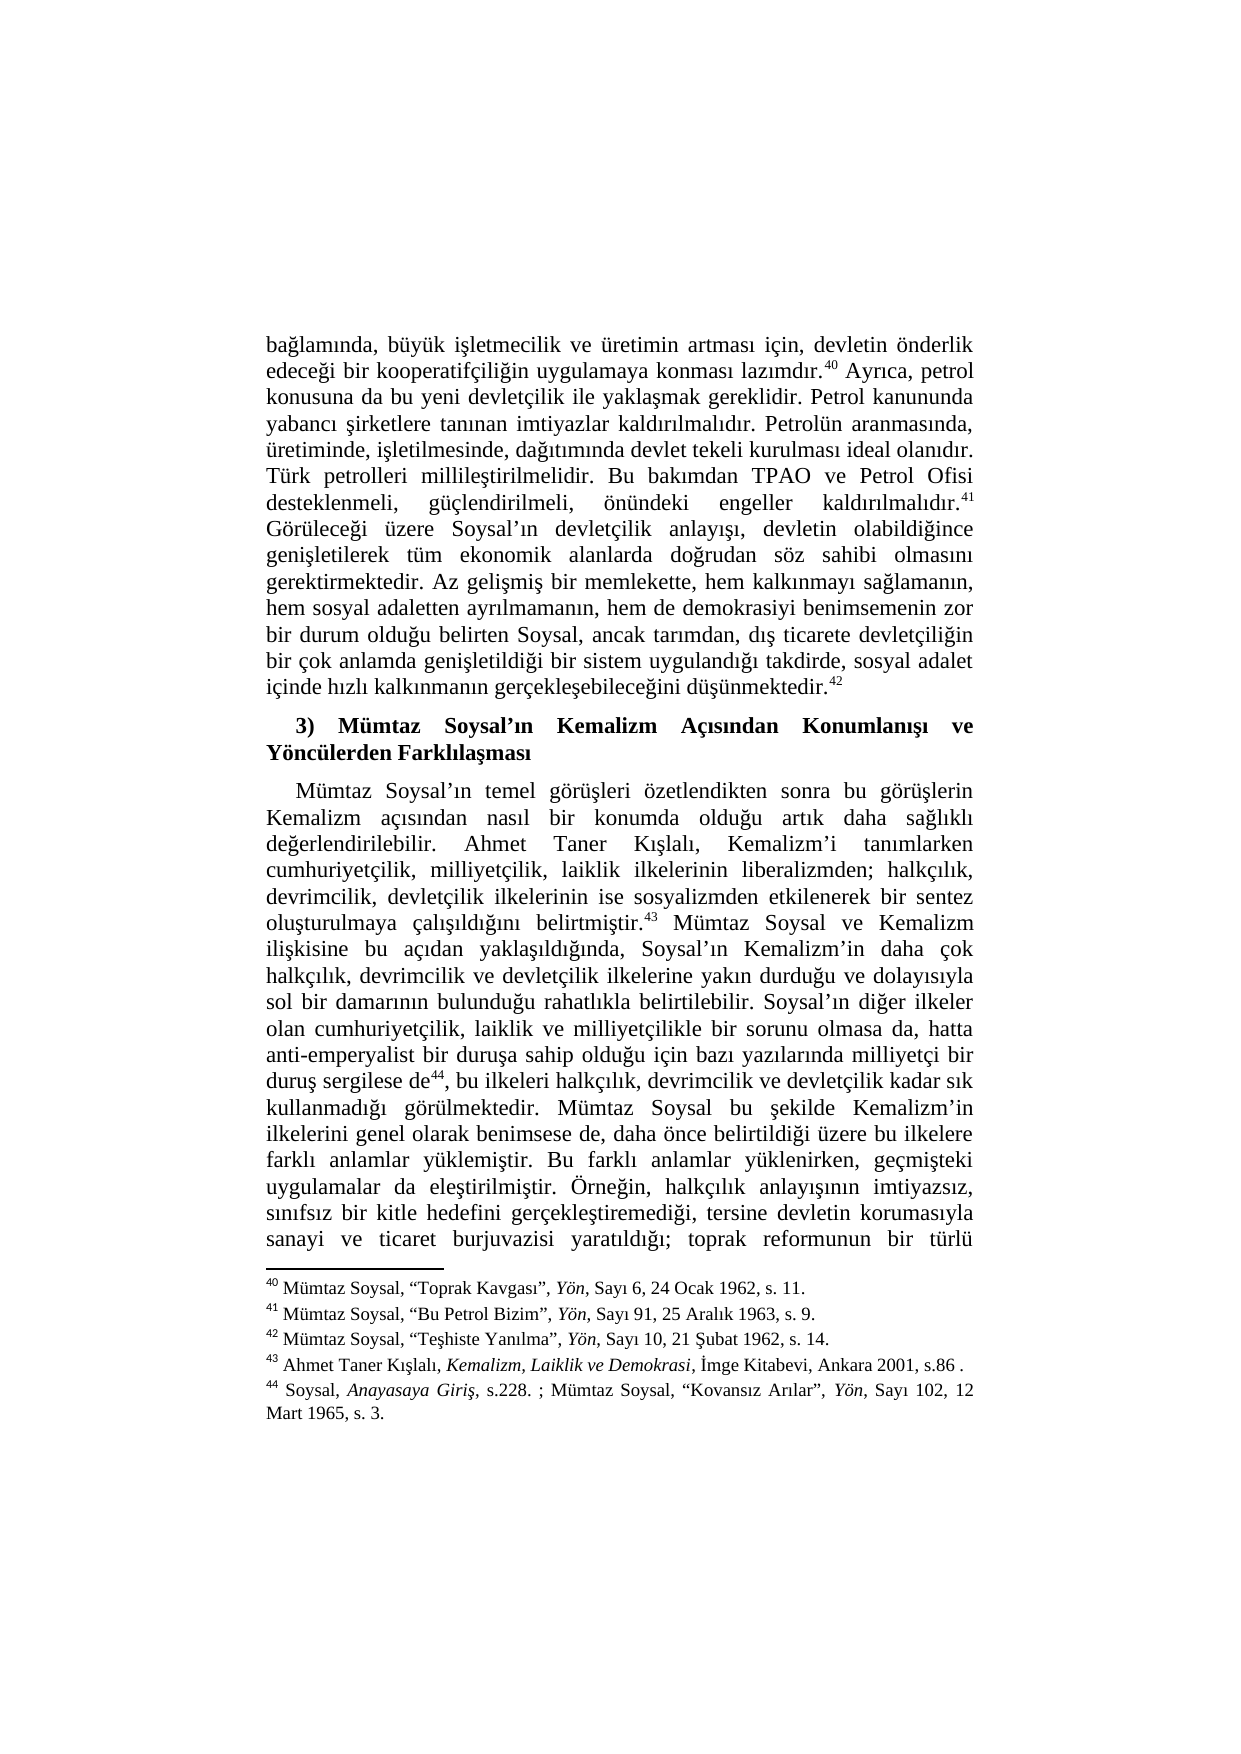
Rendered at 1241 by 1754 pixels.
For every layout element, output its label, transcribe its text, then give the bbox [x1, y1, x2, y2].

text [266, 777, 974, 1252]
text Peki bu “yeni devletçilik” nasıl olacaktı? Bu yeni devletçilik esas olarak devletin ekonomide gerçekten başat rol oynayacağı bir devletçilik modeliydi. Öncelikle Soysal’a göre, devletçilik kâr odaklı değil, ekonomik ve sosyal kalkınmayı planlayacak bir şekilde ele alınmalı ve özel sektöre de herhangi bir şekilde taviz verilmemelidir. Devletçilik, Türkiye’yi hızla sanayileştirecek şekilde uygulanmalı; bu doğrultuda sanayi kamusal mülkiyet altında olmalıdır. Tarım alanında da yeni devletçilik anlayışı bağlamında, büyük işletmecilik ve üretimin artması için, devletin önderlik edeceği bir kooperatifçiliğin uygulamaya konması lazımdır. Ayrıca, petrol konusuna da bu yeni devletçilik ile yaklaşmak gereklidir. Petrol kanununda yabancı şirketlere tanınan imtiyazlar kaldırılmalıdır. Petrolün aranmasında, üretiminde, işletilmesinde, dağıtımında devlet tekeli kurulması ideal olanıdır. Türk petrolleri millileştirilmelidir. Bu bakımdan TPAO ve Petrol Ofisi desteklenmeli, güçlendirilmeli, önündeki engeller kaldırılmalıdır. Görüleceği üzere Soysal’ın devletçilik anlayışı, devletin olabildiğince genişletilerek tüm ekonomik alanlarda doğrudan söz sahibi olmasını gerektirmektedir. Az gelişmiş bir memlekette, hem kalkınmayı sağlamanın, hem sosyal adaletten ayrılmamanın, hem de demokrasiyi benimsemenin zor bir durum olduğu belirten Soysal, ancak tarımdan, dış ticarete devletçiliğin bir çok anlamda genişletildiği bir sistem uygulandığı takdirde, sosyal adalet içinde hızlı kalkınmanın gerçekleşebileceğini düşünmektedir. [266, 331, 974, 700]
text 3) Mümtaz Soysal’ın Kemalizm Açısından Konumlanışı ve Yöncülerden Farklılaşması [266, 712, 974, 765]
